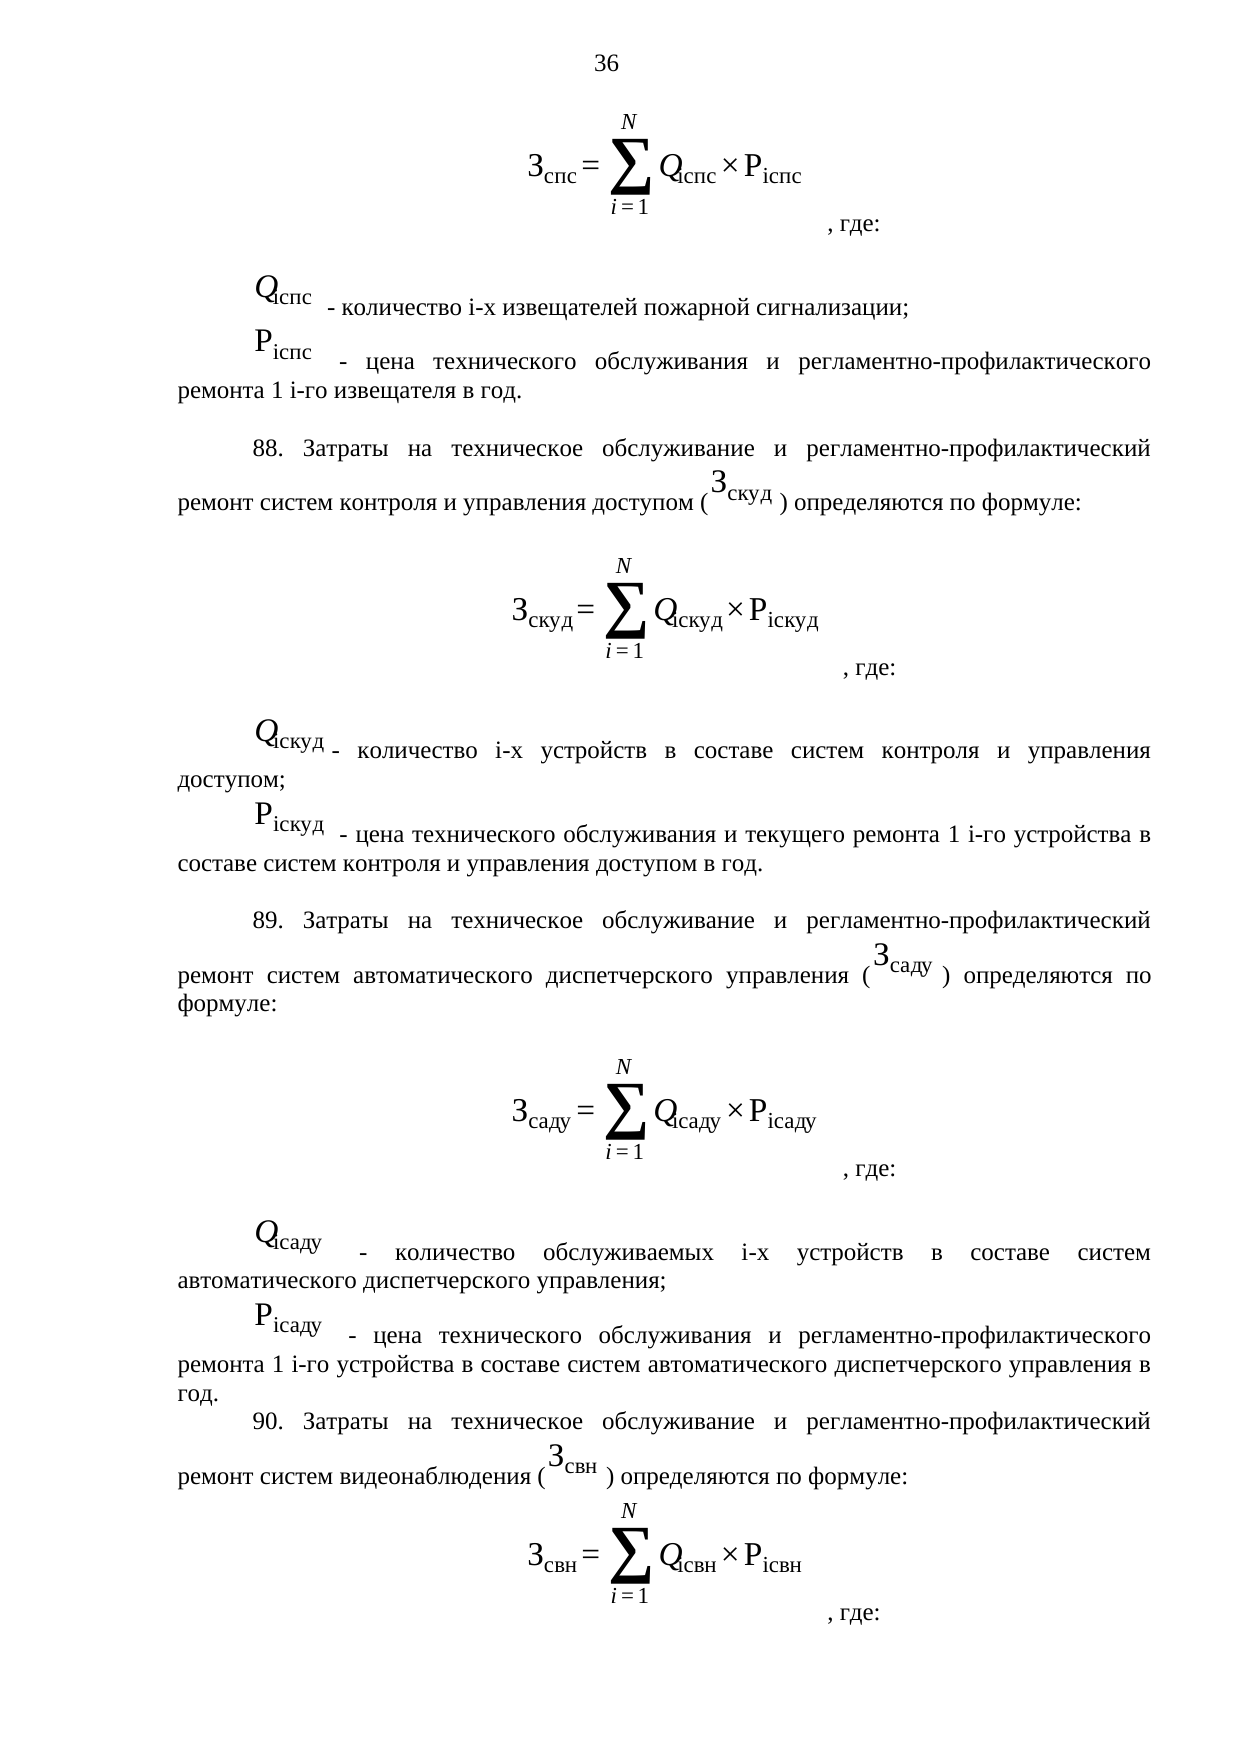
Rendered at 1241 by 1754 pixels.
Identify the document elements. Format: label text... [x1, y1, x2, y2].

text - количество i-x устройств в составе систем контроля и управления доступом; [177, 710, 1152, 793]
text , где: [177, 101, 1152, 237]
text 90. Затраты на техническое обслуживание и регламентно-профилактический ремонт систем видеонаблюдения () определяются по формуле: [177, 1406, 1152, 1490]
text - цена технического обслуживания и регламентно-профилактического ремонта 1 i-го устройства в составе систем автоматического диспетчерского управления в год. [177, 1294, 1152, 1406]
text - количество обслуживаемых i-x устройств в составе систем автоматического диспетчерского управления; [177, 1211, 1152, 1294]
text , где: [177, 1490, 1152, 1626]
text , где: [177, 545, 1152, 681]
text - количество i-x извещателей пожарной сигнализации; [177, 266, 1152, 321]
text - цена технического обслуживания и текущего ремонта 1 i-го устройства в составе систем контроля и управления доступом в год. [177, 793, 1152, 876]
text 88. Затраты на техническое обслуживание и регламентно-профилактический ремонт систем контроля и управления доступом () определяются по формуле: [177, 433, 1152, 516]
text - цена технического обслуживания и регламентно-профилактического ремонта 1 i-го извещателя в год. [177, 321, 1152, 404]
text , где: [177, 1046, 1152, 1182]
text 89. Затраты на техническое обслуживание и регламентно-профилактический ремонт систем автоматического диспетчерского управления () определяются по формуле: [177, 905, 1152, 1017]
